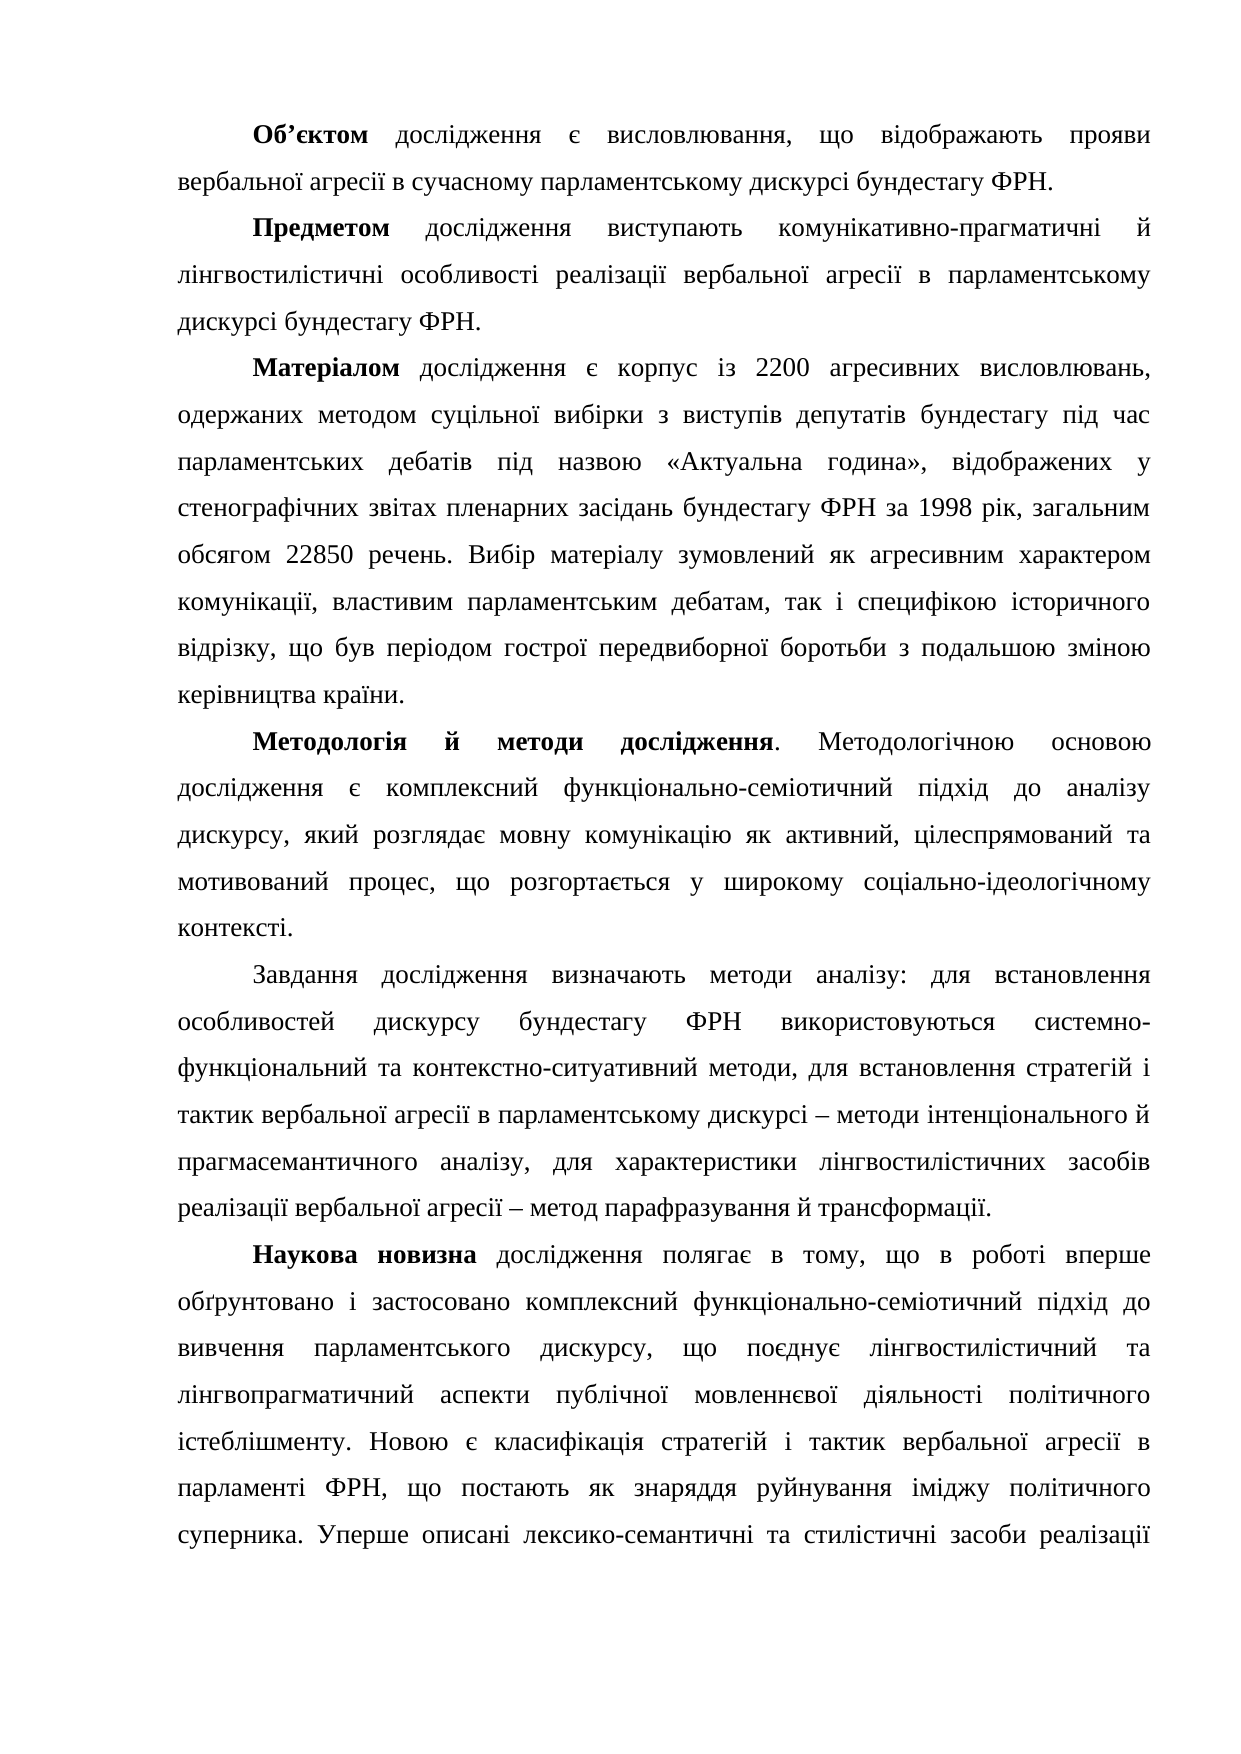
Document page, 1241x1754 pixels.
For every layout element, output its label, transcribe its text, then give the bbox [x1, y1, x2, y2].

text Завдання дослідження визначають методи аналізу: для встановлення особливостей дискурсу бундестагу ФРН використовуються системно-функціональний та контекстно-ситуативний методи, для встановлення стратегій і тактик вербальної агресії в парламентському дискурсі – методи інтенціонального й прагмасемантичного аналізу, для характеристики лінгвостилістичних засобів реалізації вербальної агресії – метод парафразування й трансформації. [177, 958, 1152, 1223]
text Об’єктом дослідження є висловлювання, що відображають прояви вербальної агресії в сучасному парламентському дискурсі бундестагу ФРН. [177, 118, 1152, 196]
text Предметом дослідження виступають комунікативно-прагматичні й лінгвостилістичні особливості реалізації вербальної агресії в парламентському дискурсі бундестагу ФРН. [177, 211, 1152, 336]
text Матеріалом дослідження є корпус із 2200 агресивних висловлювань, одержаних методом суцільної вибірки з виступів депутатів бундестагу під час парламентських дебатів під назвою «Актуальна година», відображених у стенографічних звітах пленарних засідань бундестагу ФРН за 1998 рік, загальним обсягом 22850 речень. Вибір матеріалу зумовлений як агресивним характером комунікації, властивим парламентським дебатам, так і специфікою історичного відрізку, що був періодом гострої передвиборної боротьби з подальшою зміною керівництва країни. [177, 351, 1152, 709]
text Методологія й методи дослідження. Методологічною основою дослідження є комплексний функціонально-семіотичний підхід до аналізу дискурсу, який розглядає мовну комунікацію як активний, цілеспрямований та мотивований процес, що розгортається у широкому соціально-ідеологічному контексті. [177, 725, 1152, 943]
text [177, 1238, 1152, 1549]
